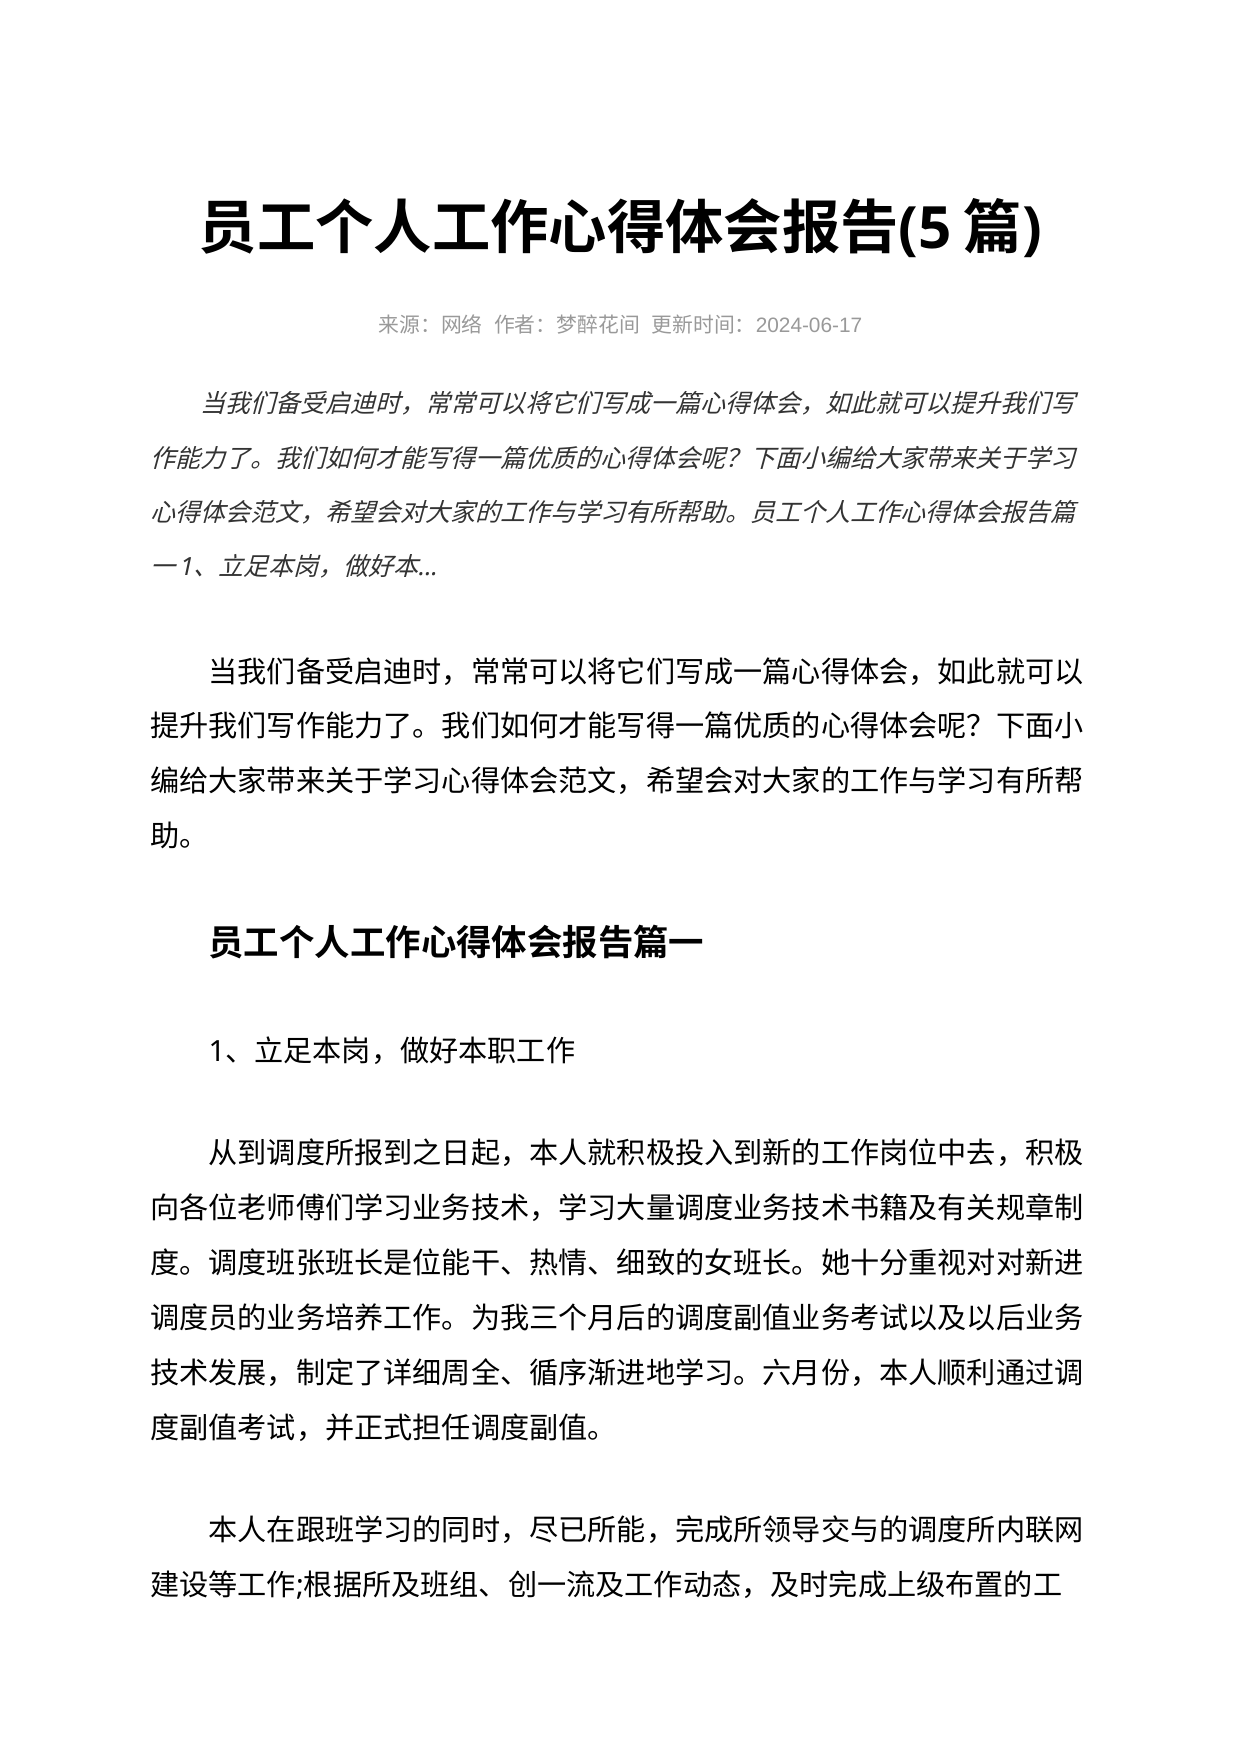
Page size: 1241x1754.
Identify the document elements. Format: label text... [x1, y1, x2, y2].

text 从到调度所报到之日起，本人就积极投入到新的工作岗位中去，积极向各位老师傅们学习业务技术，学习大量调度业务技术书籍及有关规章制度。调度班张班长是位能干、热情、细致的女班长。她十分重视对对新进调度员的业务培养工作。为我三个月后的调度副值业务考试以及以后业务技术发展，制定了详细周全、循序渐进地学习。六月份，本人顺利通过调度副值考试，并正式担任调度副值。 [150, 1130, 1090, 1447]
text 1、立足本岗，做好本职工作 [150, 1028, 1090, 1070]
text 当我们备受启迪时，常常可以将它们写成一篇心得体会，如此就可以提升我们写作能力了。我们如何才能写得一篇优质的心得体会呢？下面小编给大家带来关于学习心得体会范文，希望会对大家的工作与学习有所帮助。 [150, 648, 1090, 855]
text 员工个人工作心得体会报告篇一 [150, 914, 1090, 966]
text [150, 1506, 1090, 1603]
text 来源：网络 作者：梦醉花间 更新时间：2024-06-17 [150, 313, 1090, 337]
text 当我们备受启迪时，常常可以将它们写成一篇心得体会，如此就可以提升我们写作能力了。我们如何才能写得一篇优质的心得体会呢？下面小编给大家带来关于学习心得体会范文，希望会对大家的工作与学习有所帮助。员工个人工作心得体会报告篇一1、立足本岗，做好本... [150, 384, 1090, 583]
subtitle 员工个人工作心得体会报告(5篇) [150, 181, 1090, 266]
